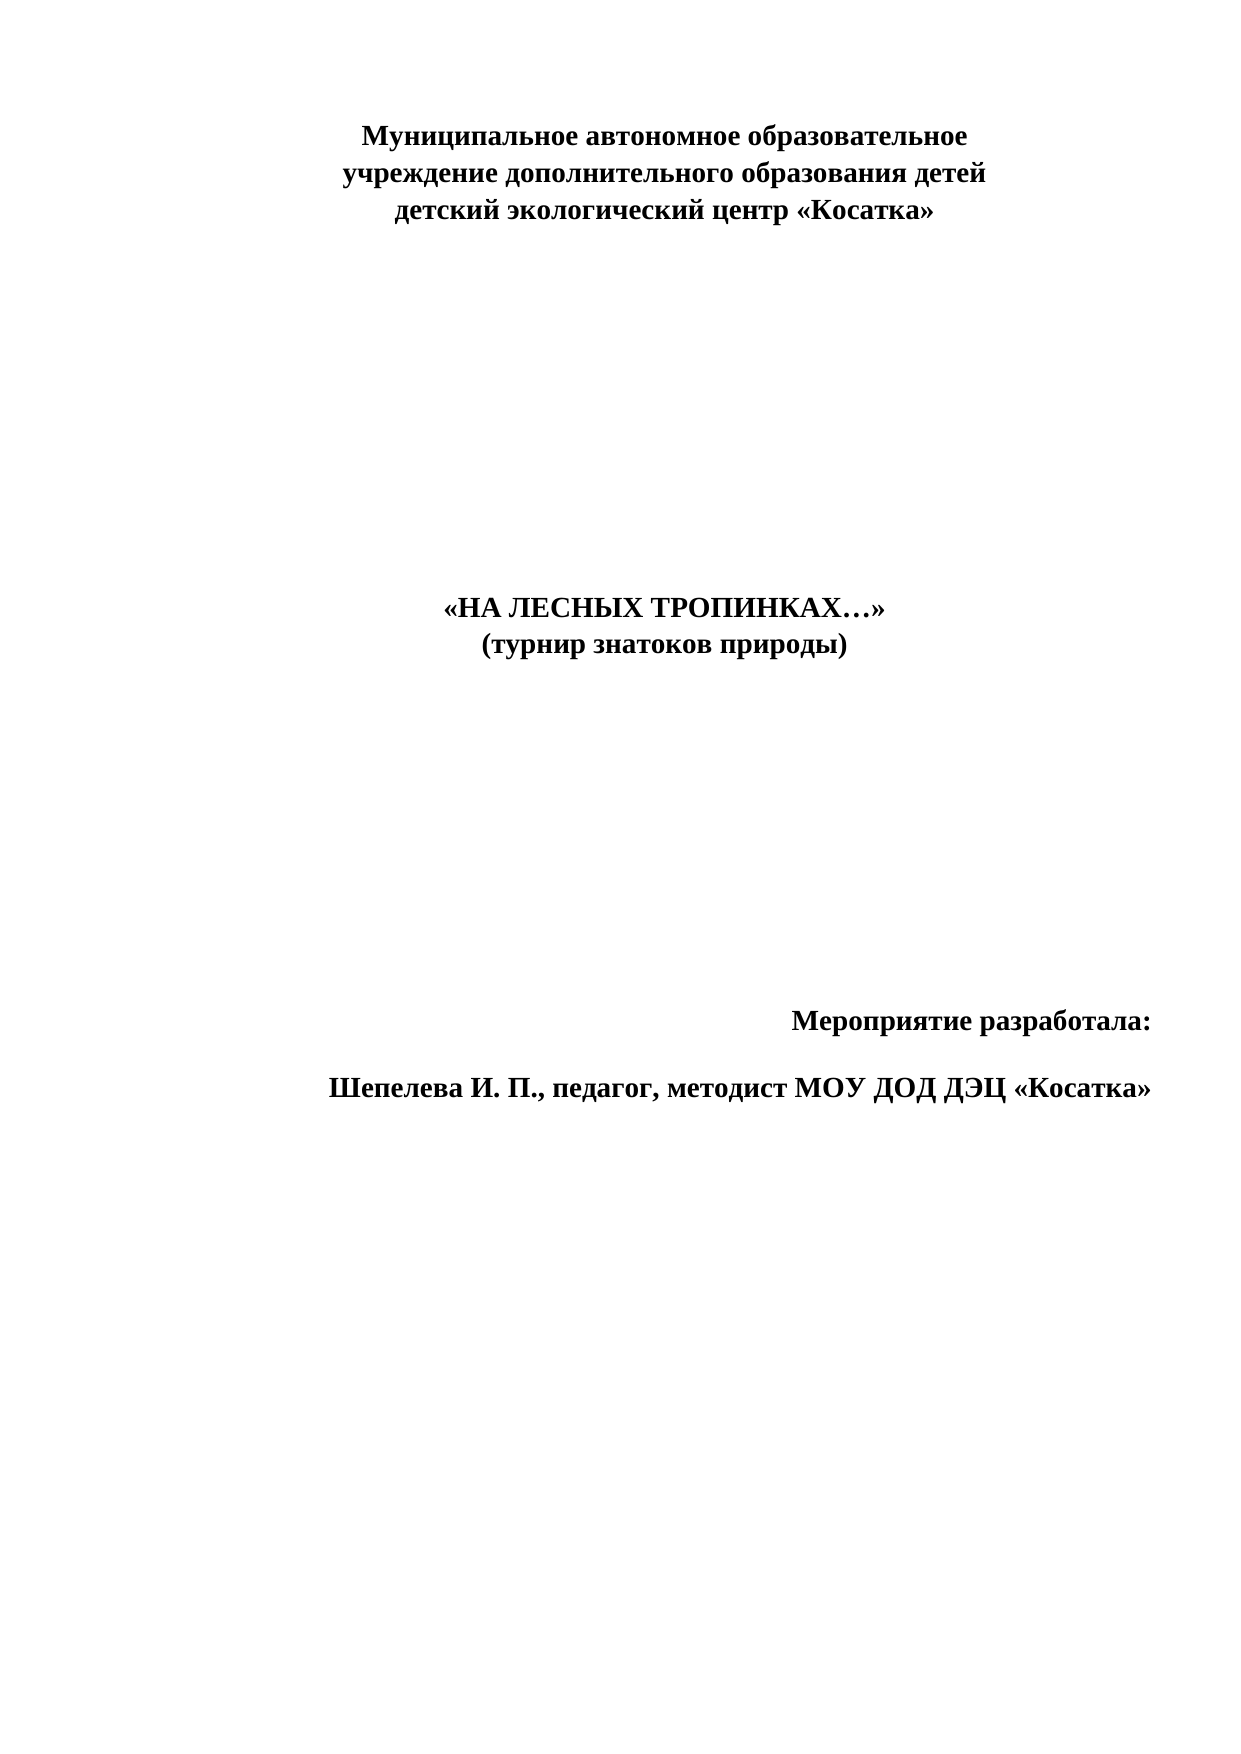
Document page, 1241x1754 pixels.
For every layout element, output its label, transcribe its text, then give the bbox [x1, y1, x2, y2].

text Муниципальное автономное образовательное [177, 118, 1152, 152]
text (турнир знатоков природы) [177, 626, 1152, 660]
text детский экологический центр «Косатка» [177, 192, 1152, 225]
text Мероприятие разработала: [177, 1003, 1152, 1036]
text «НА ЛЕСНЫХ ТРОПИНКАХ…» [177, 590, 1152, 624]
text учреждение дополнительного образования детей [177, 155, 1152, 188]
text Шепелева И. П., педагог, методист МОУ ДОД ДЭЦ «Косатка» [177, 1070, 1152, 1103]
